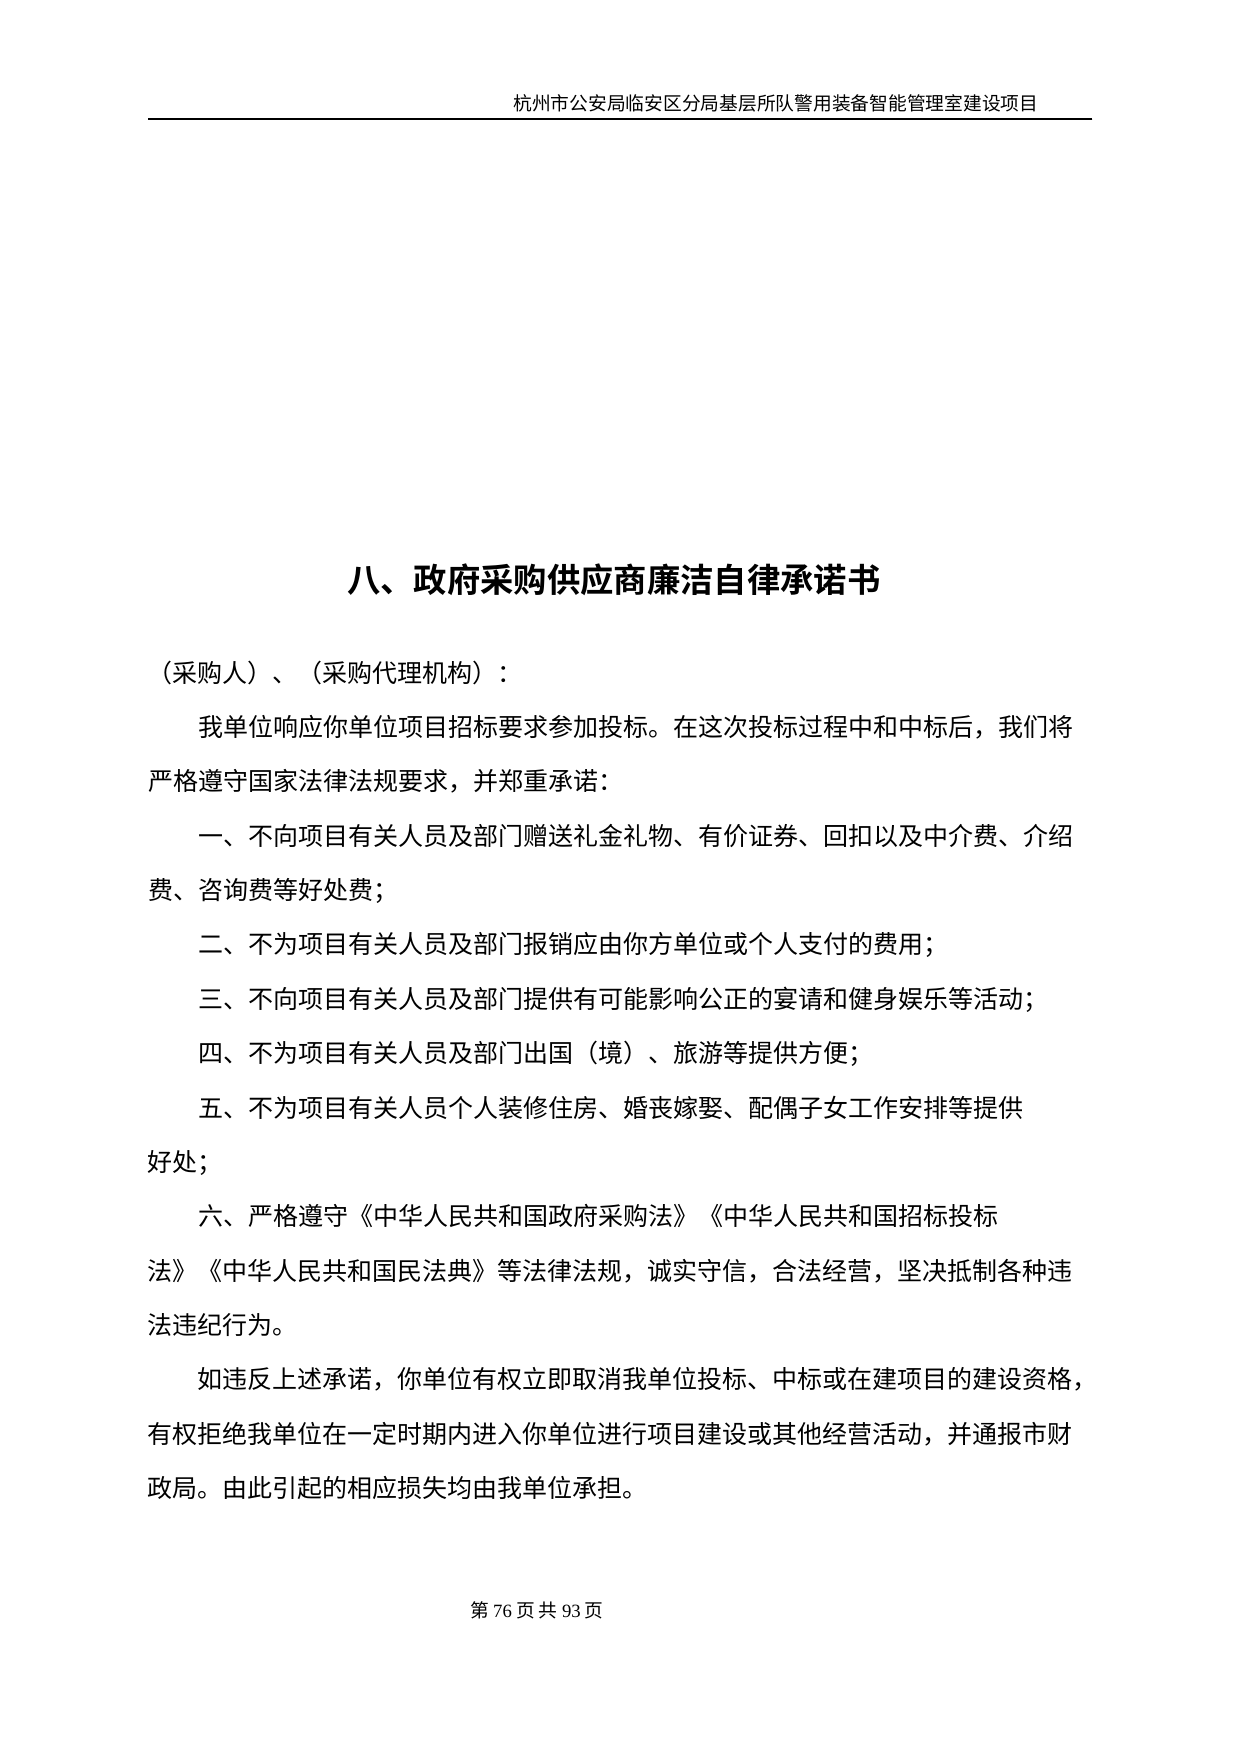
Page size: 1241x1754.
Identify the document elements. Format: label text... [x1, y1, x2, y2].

text 六、严格遵守《中华人民共和国政府采购法》《中华人民共和国招标投标 [198, 1197, 1092, 1233]
text 一、不向项目有关人员及部门赠送礼金礼物、有价证券、回扣以及中介费、介绍费、咨询费等好处费； [148, 816, 1092, 907]
text 八、政府采购供应商廉洁自律承诺书 [148, 554, 1092, 602]
text 法》《中华人民共和国民法典》等法律法规，诚实守信，合法经营，坚决抵制各种违法违纪行为。 [148, 1251, 1092, 1342]
text 如违反上述承诺，你单位有权立即取消我单位投标、中标或在建项目的建设资格，有权拒绝我单位在一定时期内进入你单位进行项目建设或其他经营活动，并通报市财政局。由此引起的相应损失均由我单位承担。 [148, 1360, 1092, 1505]
text 好处； [148, 1142, 1092, 1179]
text 我单位响应你单位项目招标要求参加投标。在这次投标过程中和中标后，我们将严格遵守国家法律法规要求，并郑重承诺： [148, 707, 1092, 798]
text 三、不向项目有关人员及部门提供有可能影响公正的宴请和健身娱乐等活动； [148, 979, 1092, 1016]
text 五、不为项目有关人员个人装修住房、婚丧嫁娶、配偶子女工作安排等提供 [198, 1088, 1092, 1124]
text 二、不为项目有关人员及部门报销应由你方单位或个人支付的费用； [148, 925, 1092, 961]
text 四、不为项目有关人员及部门出国（境）、旅游等提供方便； [148, 1034, 1092, 1070]
text （采购人）、（采购代理机构）： [148, 653, 1092, 689]
